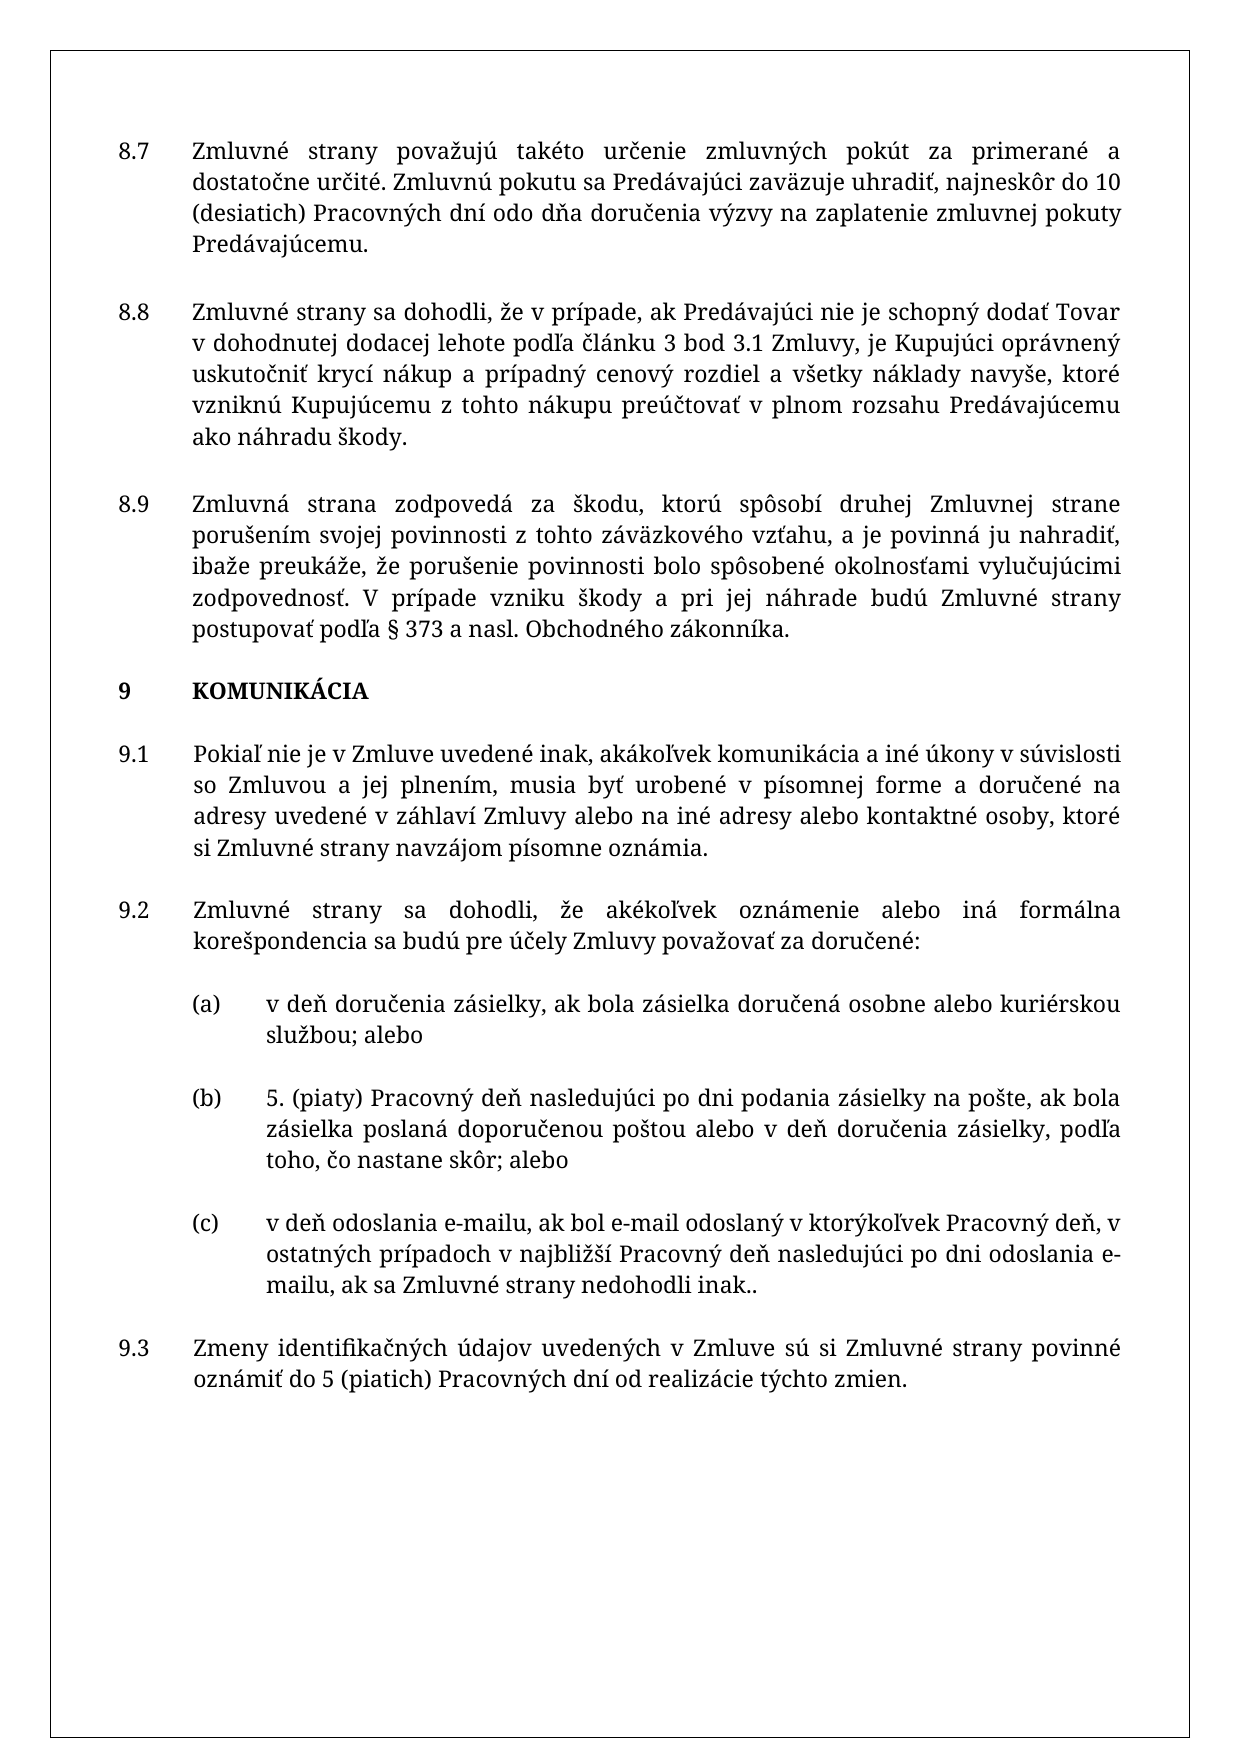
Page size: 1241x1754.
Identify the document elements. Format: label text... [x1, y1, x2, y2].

list Zmluvné strany sa dohodli, že v prípade, ak Predávajúci nie je schopný dodať Tovar v dohodnutej dodacej lehote podľa článku 3 bod 3.1 Zmluvy, je Kupujúci oprávnený uskutočniť krycí nákup a prípadný cenový rozdiel a všetky náklady navyše, ktoré vzniknú Kupujúcemu z tohto nákupu preúčtovať v plnom rozsahu Predávajúcemu ako náhradu škody. [118, 296, 1122, 452]
list Zmluvné strany považujú takéto určenie zmluvných pokút za primerané a dostatočne určité. Zmluvnú pokutu sa Predávajúci zaväzuje uhradiť, najneskôr do 10 (desiatich) Pracovných dní odo dňa doručenia výzvy na zaplatenie zmluvnej pokuty Predávajúcemu. [118, 134, 1122, 259]
list 5. (piaty) Pracovný deň nasledujúci po dni podania zásielky na pošte, ak bola zásielka poslaná doporučenou poštou alebo v deň doručenia zásielky, podľa toho, čo nastane skôr; alebo [192, 1081, 1122, 1175]
list v deň doručenia zásielky, ak bola zásielka doručená osobne alebo kuriérskou službou; alebo [192, 988, 1122, 1050]
list Zmluvná strana zodpovedá za škodu, ktorú spôsobí druhej Zmluvnej strane porušením svojej povinnosti z tohto záväzkového vzťahu, a je povinná ju nahradiť, ibaže preukáže, že porušenie povinnosti bolo spôsobené okolnosťami vylučujúcimi zodpovednosť. V prípade vzniku škody a pri jej náhrade budú Zmluvné strany postupovať podľa § 373 a nasl. Obchodného zákonníka. [118, 488, 1122, 644]
list Zmluvné strany sa dohodli, že akékoľvek oznámenie alebo iná formálna korešpondencia sa budú pre účely Zmluvy považovať za doručené: [118, 894, 1122, 956]
list Zmeny identifikačných údajov uvedených v Zmluve sú si Zmluvné strany povinné oznámiť do 5 (piatich) Pracovných dní od realizácie týchto zmien. [118, 1331, 1122, 1394]
list v deň odoslania e-mailu, ak bol e-mail odoslaný v ktorýkoľvek Pracovný deň, v ostatných prípadoch v najbližší Pracovný deň nasledujúci po dni odoslania e-mailu, ak sa Zmluvné strany nedohodli inak.. [192, 1206, 1122, 1300]
list Pokiaľ nie je v Zmluve uvedené inak, akákoľvek komunikácia a iné úkony v súvislosti so Zmluvou a jej plnením, musia byť urobené v písomnej forme a doručené na adresy uvedené v záhlaví Zmluvy alebo na iné adresy alebo kontaktné osoby, ktoré si Zmluvné strany navzájom písomne oznámia. [118, 738, 1122, 863]
list KOMUNIKÁCIA [118, 675, 1122, 706]
